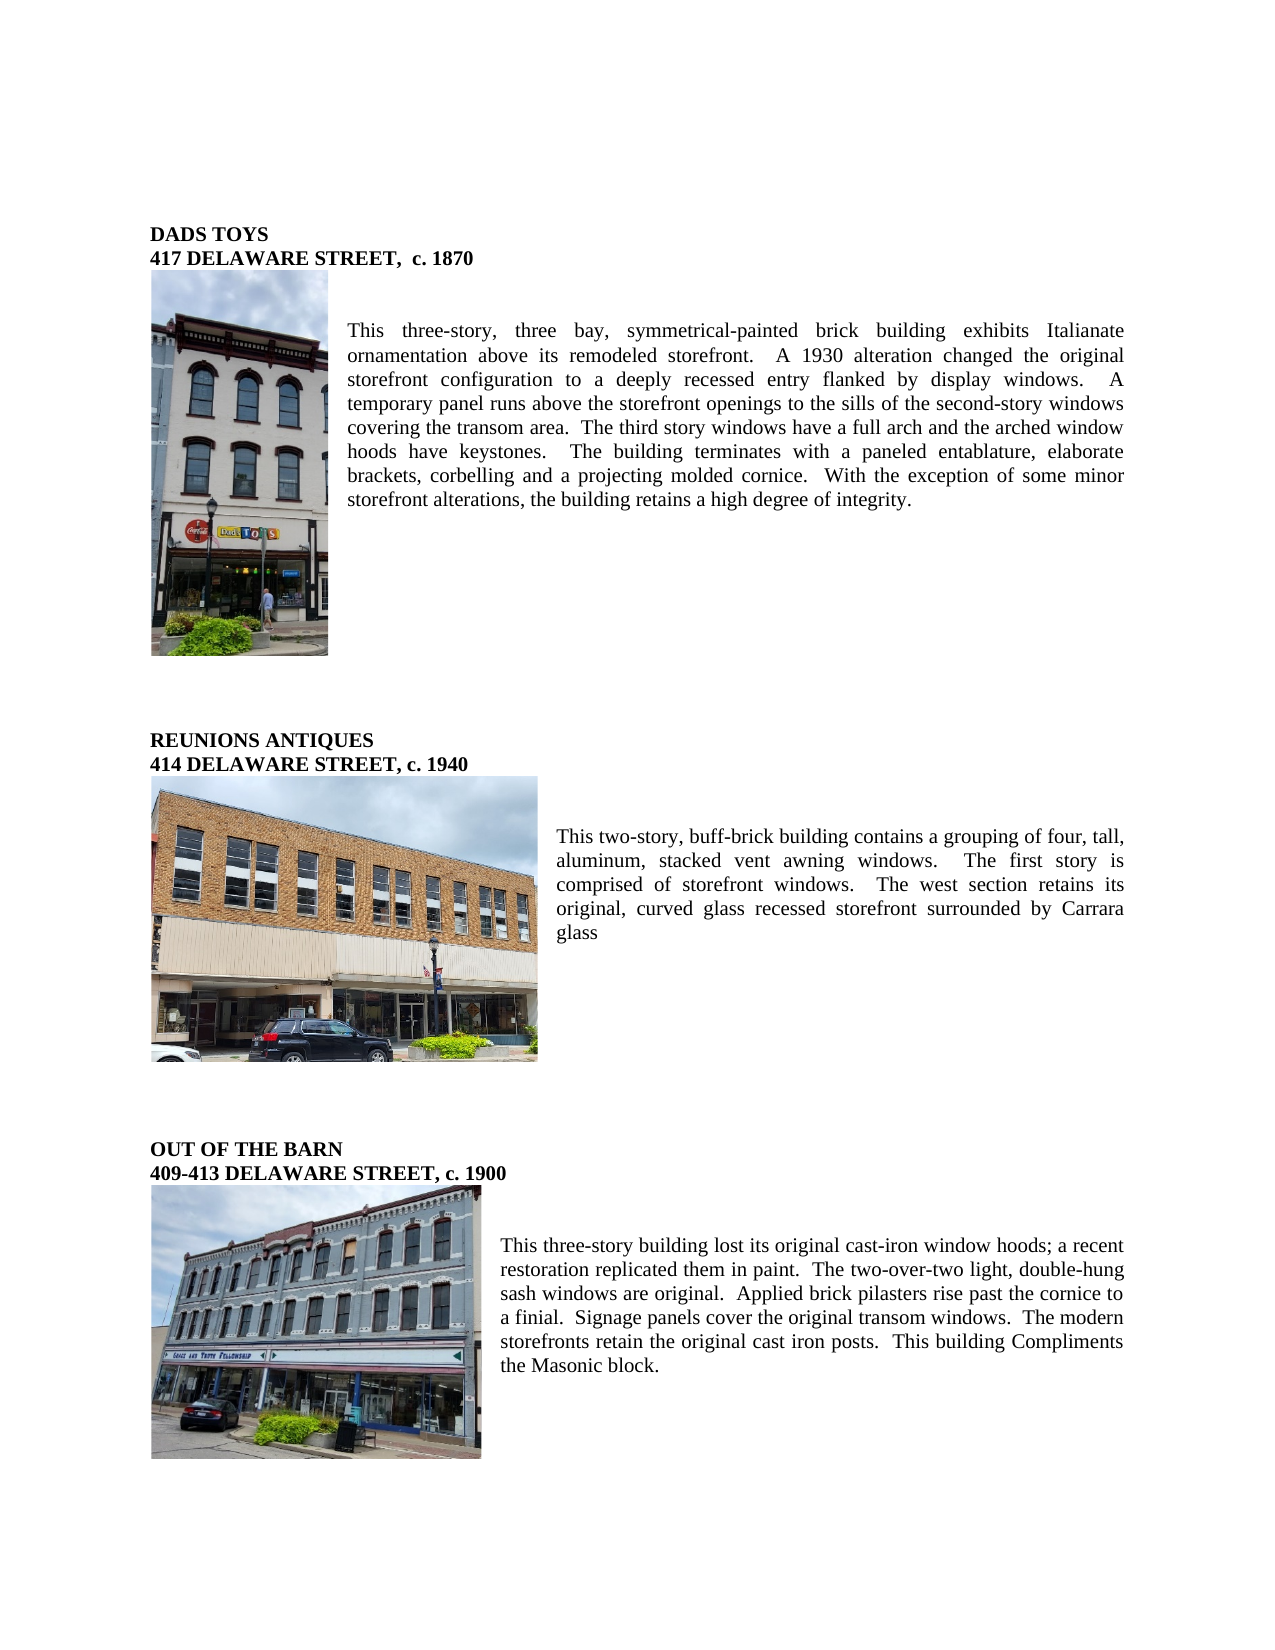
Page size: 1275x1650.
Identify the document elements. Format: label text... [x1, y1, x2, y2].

text 409-413 DELAWARE STREET, c. 1900 [150, 1161, 1125, 1185]
text 414 DELAWARE STREET, c. 1940 [150, 752, 1125, 776]
picture [150, 776, 537, 1060]
text REUNIONS ANTIQUES [150, 727, 1125, 752]
text 417 DELAWARE STREET, c. 1870 [150, 246, 1125, 270]
text DADS TOYS [150, 222, 1125, 246]
text OUT OF THE BARN [150, 1137, 1125, 1161]
text This three-story building lost its original cast-iron window hoods; a recent restoration replicated them in paint. The two-over-two light, double-hung sash windows are original. Applied brick pilasters rise past the cornice to a finial. Signage panels cover the original transom windows. The modern storefronts retain the original cast iron posts. This building Compliments the Masonic block. [481, 1233, 1125, 1377]
text This two-story, buff-brick building contains a grouping of four, tall, aluminum, stacked vent awning windows. The first story is comprised of storefront windows. The west section retains its original, curved glass recessed storefront surrounded by Carrara glass [537, 824, 1125, 944]
picture [150, 270, 328, 652]
picture [150, 1185, 481, 1458]
text This three-story, three bay, symmetrical-painted brick building exhibits Italianate ornamentation above its remodeled storefront. A 1930 alteration changed the original storefront configuration to a deeply recessed entry flanked by display windows. A temporary panel runs above the storefront openings to the sills of the second-story windows covering the transom area. The third story windows have a full arch and the arched window hoods have keystones. The building terminates with a paneled entablature, elaborate brackets, corbelling and a projecting molded cornice. With the exception of some minor storefront alterations, the building retains a high degree of integrity. [328, 318, 1125, 511]
